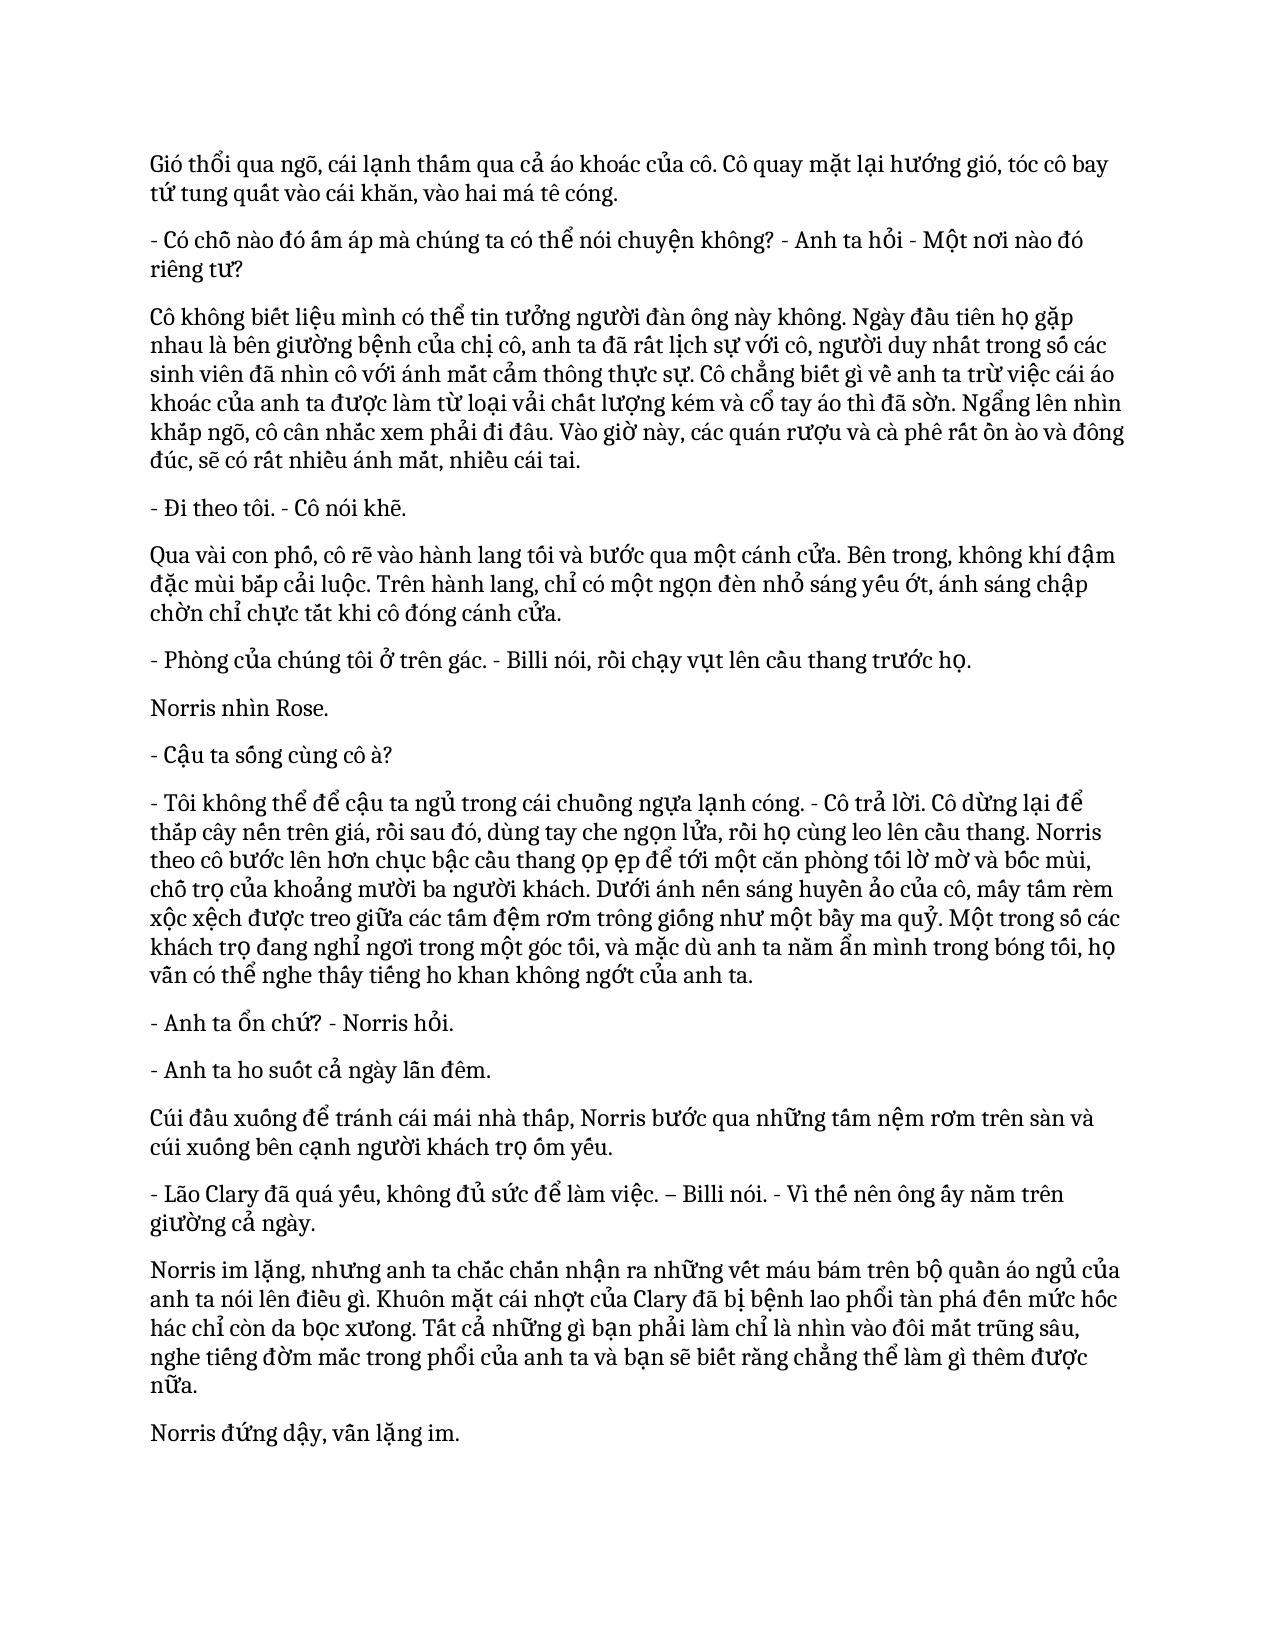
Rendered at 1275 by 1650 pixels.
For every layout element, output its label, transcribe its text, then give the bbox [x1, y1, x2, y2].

text Norris đứng dậy, vẫn lặng im. [150, 1419, 1125, 1447]
text Qua vài con phố, cô rẽ vào hành lang tối và bước qua một cánh cửa. Bên trong, không khí đậm đặc mùi bắp cải luộc. Trên hành lang, chỉ có một ngọn đèn nhỏ sáng yếu ớt, ánh sáng chập chờn chỉ chực tắt khi cô đóng cánh cửa. [150, 541, 1125, 627]
text Cô không biết liệu mình có thể tin tưởng người đàn ông này không. Ngày đầu tiên họ gặp nhau là bên giường bệnh của chị cô, anh ta đã rất lịch sự với cô, người duy nhất trong số các sinh viên đã nhìn cô với ánh mắt cảm thông thực sự. Cô chẳng biết gì về anh ta trừ việc cái áo khoác của anh ta được làm từ loại vải chất lượng kém và cổ tay áo thì đã sờn. Ngẩng lên nhìn khắp ngõ, cô cân nhắc xem phải đi đâu. Vào giờ này, các quán rượu và cà phê rất ồn ào và đông đúc, sẽ có rất nhiều ánh mắt, nhiều cái tai. [150, 302, 1125, 475]
text - Anh ta ổn chứ? - Norris hỏi. [150, 1009, 1125, 1037]
text - Có chỗ nào đó ấm áp mà chúng ta có thể nói chuyện không? - Anh ta hỏi - Một nơi nào đó riêng tư? [150, 226, 1125, 284]
text - Phòng của chúng tôi ở trên gác. - Billi nói, rồi chạy vụt lên cầu thang trước họ. [150, 646, 1125, 675]
text - Anh ta ho suốt cả ngày lẫn đêm. [150, 1056, 1125, 1085]
text Norris nhìn Rose. [150, 694, 1125, 722]
text Cúi đầu xuống để tránh cái mái nhà thấp, Norris bước qua những tấm nệm rơm trên sàn và cúi xuống bên cạnh người khách trọ ốm yếu. [150, 1104, 1125, 1161]
text - Cậu ta sống cùng cô à? [150, 741, 1125, 770]
text - Đi theo tôi. - Cô nói khẽ. [150, 494, 1125, 522]
text Gió thổi qua ngõ, cái lạnh thấm qua cả áo khoác của cô. Cô quay mặt lại hướng gió, tóc cô bay tứ tung quất vào cái khăn, vào hai má tê cóng. [150, 150, 1125, 207]
text Norris im lặng, nhưng anh ta chắc chắn nhận ra những vết máu bám trên bộ quần áo ngủ của anh ta nói lên điều gì. Khuôn mặt cái nhợt của Clary đã bị bệnh lao phổi tàn phá đến mức hốc hác chỉ còn da bọc xưong. Tất cả những gì bạn phải làm chỉ là nhìn vào đôi mắt trũng sâu, nghe tiếng đờm mắc trong phổi của anh ta và bạn sẽ biết rằng chẳng thể làm gì thêm được nữa. [150, 1256, 1125, 1400]
text - Lão Clary đã quá yếu, không đủ sức để làm việc. – Billi nói. - Vì thế nên ông ấy nằm trên giường cả ngày. [150, 1180, 1125, 1237]
text - Tôi không thể để cậu ta ngủ trong cái chuồng ngựa lạnh cóng. - Cô trả lời. Cô dừng lại để thắp cây nến trên giá, rồi sau đó, dùng tay che ngọn lửa, rồi họ cùng leo lên cầu thang. Norris theo cô bước lên hơn chục bậc cầu thang ọp ẹp để tới một căn phòng tối lờ mờ và bốc mùi, chỗ trọ của khoảng mười ba người khách. Dưới ánh nến sáng huyền ảo của cô, mấy tấm rèm xộc xệch được treo giữa các tấm đệm rơm trông giống như một bầy ma quỷ. Một trong số các khách trọ đang nghỉ ngơi trong một góc tối, và mặc dù anh ta nằm ẩn mình trong bóng tối, họ vẫn có thể nghe thấy tiếng ho khan không ngớt của anh ta. [150, 789, 1125, 990]
